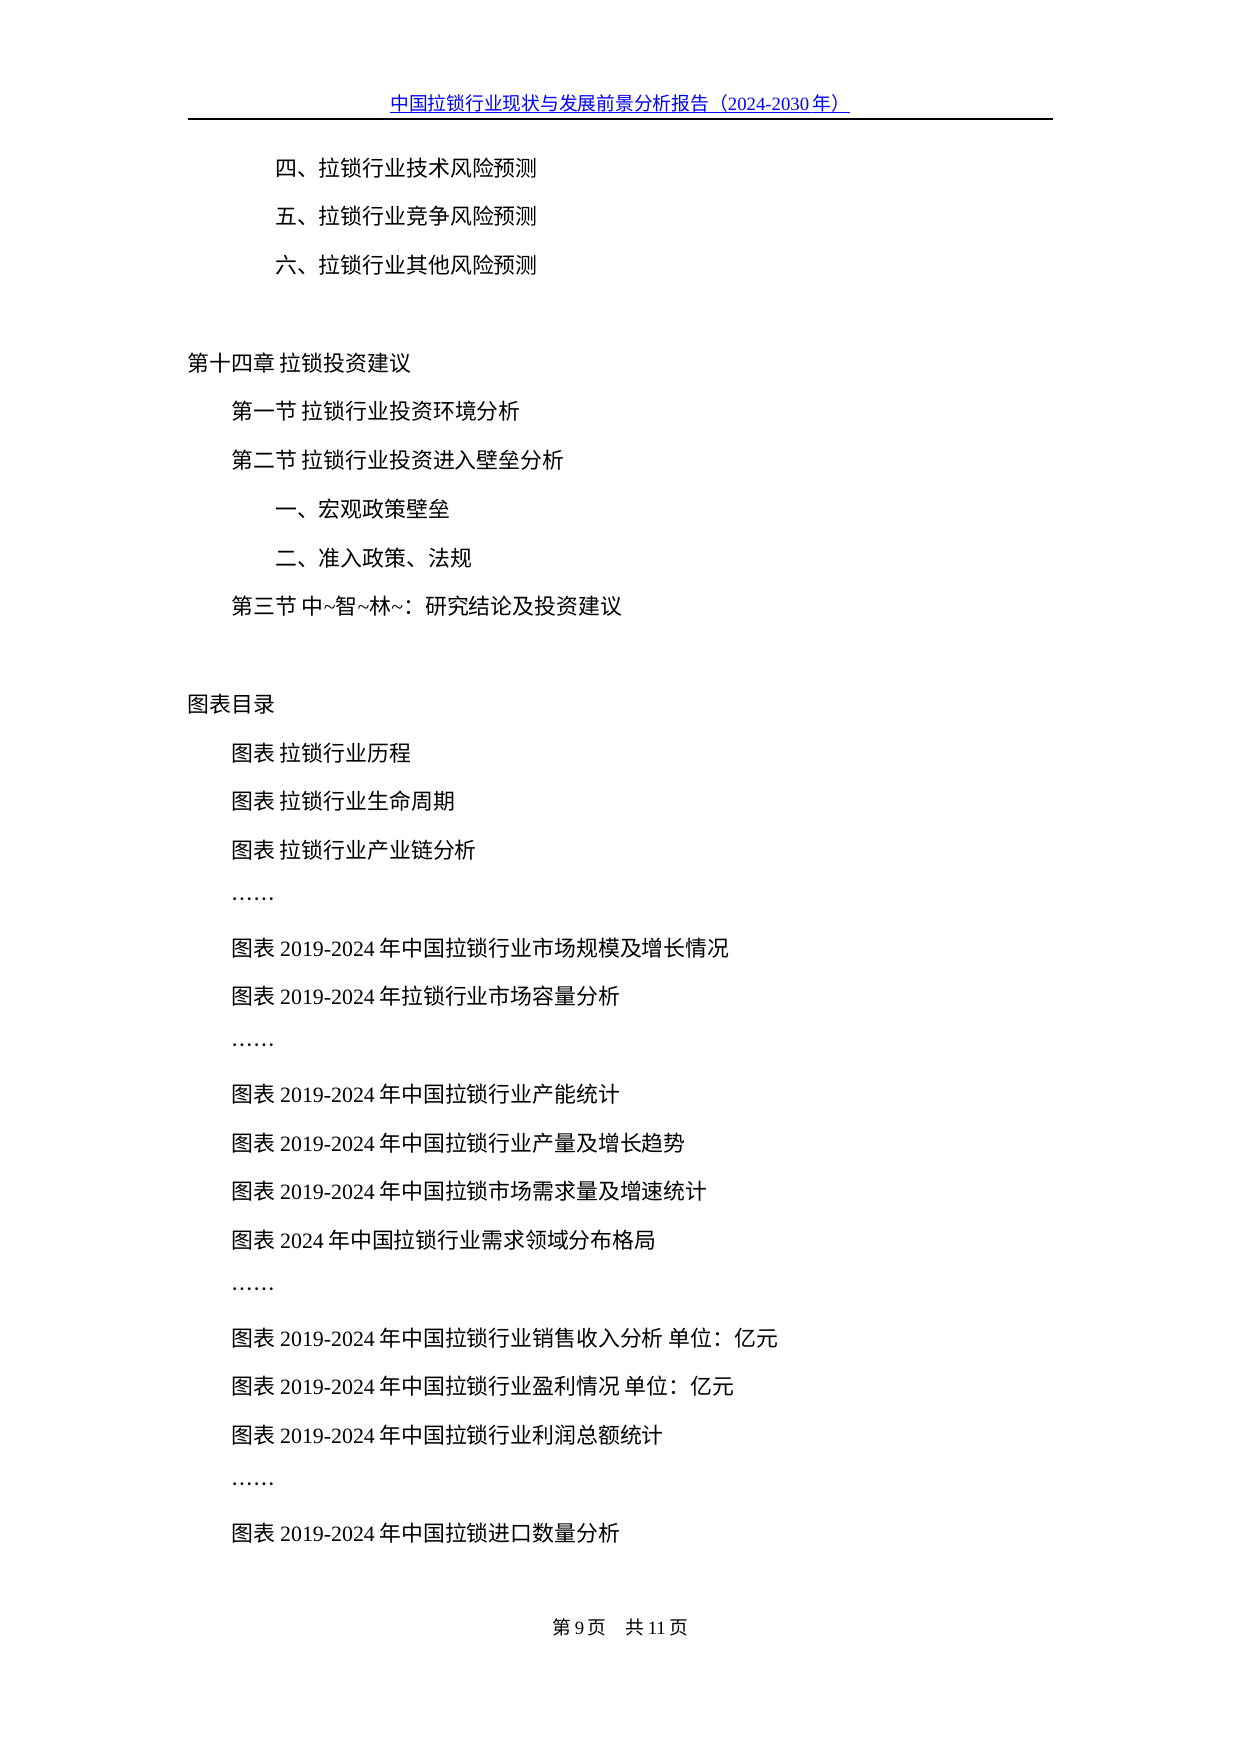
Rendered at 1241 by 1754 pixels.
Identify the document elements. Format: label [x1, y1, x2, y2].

text [187, 150, 1053, 1548]
